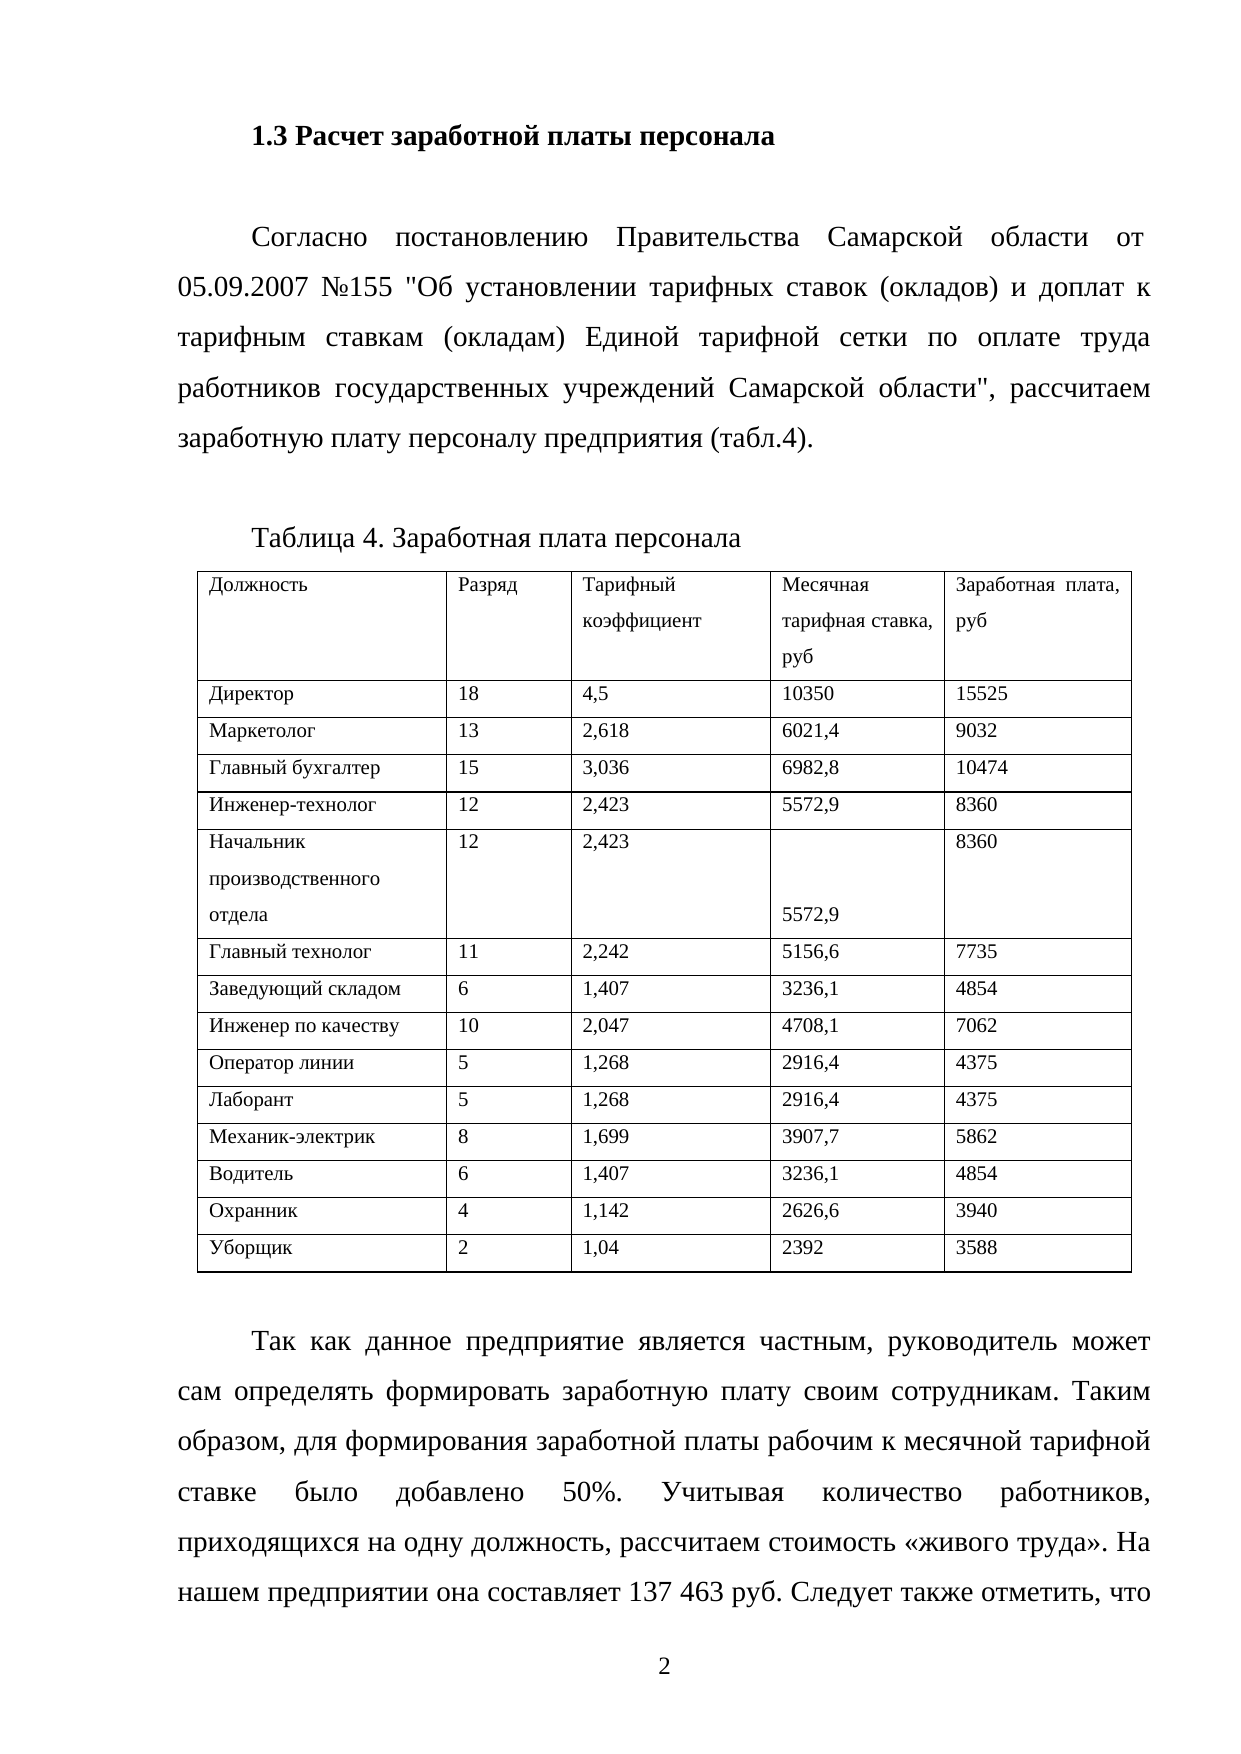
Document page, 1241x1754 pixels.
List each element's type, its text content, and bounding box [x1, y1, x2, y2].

text Таблица 4. Заработная плата персонала [177, 521, 1152, 554]
table_cell 3236,1 [771, 976, 944, 1012]
table_cell 2916,4 [771, 1050, 944, 1086]
table_header Должность [198, 572, 446, 680]
table_cell 3236,1 [771, 1161, 944, 1197]
table_cell 3,036 [572, 755, 770, 791]
text Согласно постановлению Правительства Самарской области от 05.09.2007 №155 "Об установлении тарифных ставок (окладов) и доплат к тарифным ставкам (окладам) Единой тарифной сетки по оплате труда работников государственных учреждений Самарской области", рассчитаем заработную плату персоналу предприятия (табл.4). [177, 219, 1152, 453]
table_cell 4375 [945, 1087, 1131, 1123]
table_cell 12 [447, 830, 571, 938]
table_cell 6982,8 [771, 755, 944, 791]
table_cell 1,699 [572, 1124, 770, 1160]
table_cell 3940 [945, 1198, 1131, 1234]
table_cell 2,618 [572, 718, 770, 754]
table_cell 4 [447, 1198, 571, 1234]
table_cell 1,407 [572, 1161, 770, 1197]
table_cell 11 [447, 939, 571, 975]
table_cell 6021,4 [771, 718, 944, 754]
table_cell 7062 [945, 1013, 1131, 1049]
table_cell 2,047 [572, 1013, 770, 1049]
table_cell 2,423 [572, 830, 770, 938]
table_cell 1,268 [572, 1087, 770, 1123]
table_cell Уборщик [198, 1235, 446, 1271]
table_cell 15525 [945, 681, 1131, 717]
table_cell Директор [198, 681, 446, 717]
table_cell 10474 [945, 755, 1131, 791]
table_cell 2626,6 [771, 1198, 944, 1234]
table_cell 5156,6 [771, 939, 944, 975]
table_cell 12 [447, 793, 571, 828]
table_cell 4854 [945, 976, 1131, 1012]
table_cell Охранник [198, 1198, 446, 1234]
table_cell Водитель [198, 1161, 446, 1197]
table_cell 7735 [945, 939, 1131, 975]
table_cell Оператор линии [198, 1050, 446, 1086]
table_cell Заведующий складом [198, 976, 446, 1012]
table_header Заработная плата, руб [945, 572, 1131, 680]
table_cell 13 [447, 718, 571, 754]
table_cell Главный технолог [198, 939, 446, 975]
table_cell 1,268 [572, 1050, 770, 1086]
table_cell 3907,7 [771, 1124, 944, 1160]
table_cell 6 [447, 1161, 571, 1197]
table_cell 8 [447, 1124, 571, 1160]
table_cell 4854 [945, 1161, 1131, 1197]
table_cell 2,423 [572, 793, 770, 828]
table_cell 18 [447, 681, 571, 717]
table_cell 2 [447, 1235, 571, 1271]
table_cell 5572,9 [771, 793, 944, 828]
text 1.3 Расчет заработной платы персонала [177, 118, 1152, 152]
table_cell 4,5 [572, 681, 770, 717]
table_cell 10350 [771, 681, 944, 717]
table_cell Инженер-технолог [198, 793, 446, 828]
table_cell Главный бухгалтер [198, 755, 446, 791]
table_header Месячная тарифная ставка, руб [771, 572, 944, 680]
table_cell Инженер по качеству [198, 1013, 446, 1049]
table_header Разряд [447, 572, 571, 680]
table_cell 5862 [945, 1124, 1131, 1160]
table_cell 1,04 [572, 1235, 770, 1271]
table_cell 3588 [945, 1235, 1131, 1271]
table_header Тарифный коэффициент [572, 572, 770, 680]
table_cell 2916,4 [771, 1087, 944, 1123]
table_cell 9032 [945, 718, 1131, 754]
table_cell 4375 [945, 1050, 1131, 1086]
table_cell 1,407 [572, 976, 770, 1012]
table_cell 5572,9 [771, 830, 944, 938]
table_cell 15 [447, 755, 571, 791]
table_cell 1,142 [572, 1198, 770, 1234]
table_cell Начальник производственного отдела [198, 830, 446, 938]
table_cell 2392 [771, 1235, 944, 1271]
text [177, 1323, 1152, 1608]
table_cell 5 [447, 1050, 571, 1086]
table_cell Механик-электрик [198, 1124, 446, 1160]
table_cell Маркетолог [198, 718, 446, 754]
table_cell 4708,1 [771, 1013, 944, 1049]
table_cell Лаборант [198, 1087, 446, 1123]
table_cell 8360 [945, 793, 1131, 828]
table_cell 5 [447, 1087, 571, 1123]
table_cell 2,242 [572, 939, 770, 975]
table_cell 10 [447, 1013, 571, 1049]
table_cell 8360 [945, 830, 1131, 938]
table_cell 6 [447, 976, 571, 1012]
